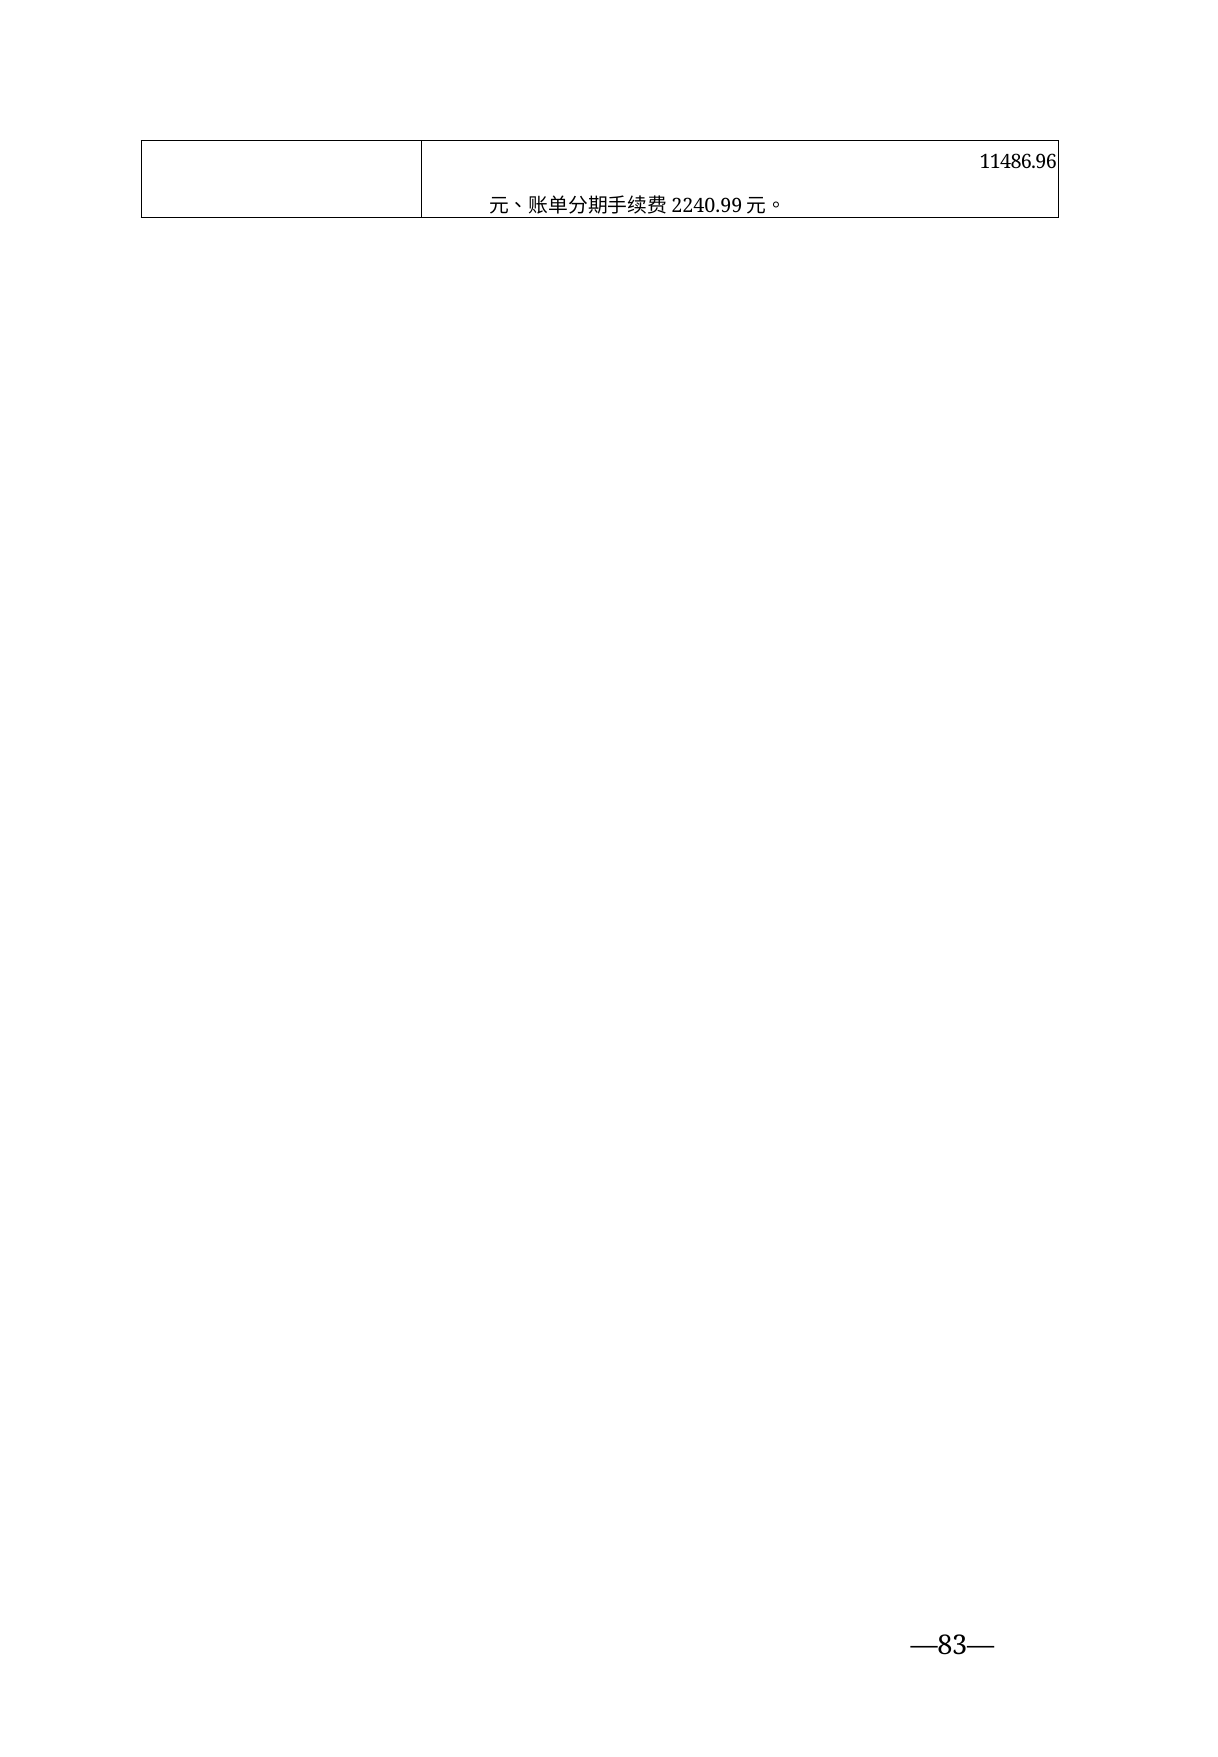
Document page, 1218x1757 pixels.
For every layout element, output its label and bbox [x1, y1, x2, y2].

table_cell [422, 141, 1058, 217]
table_cell [142, 141, 421, 217]
